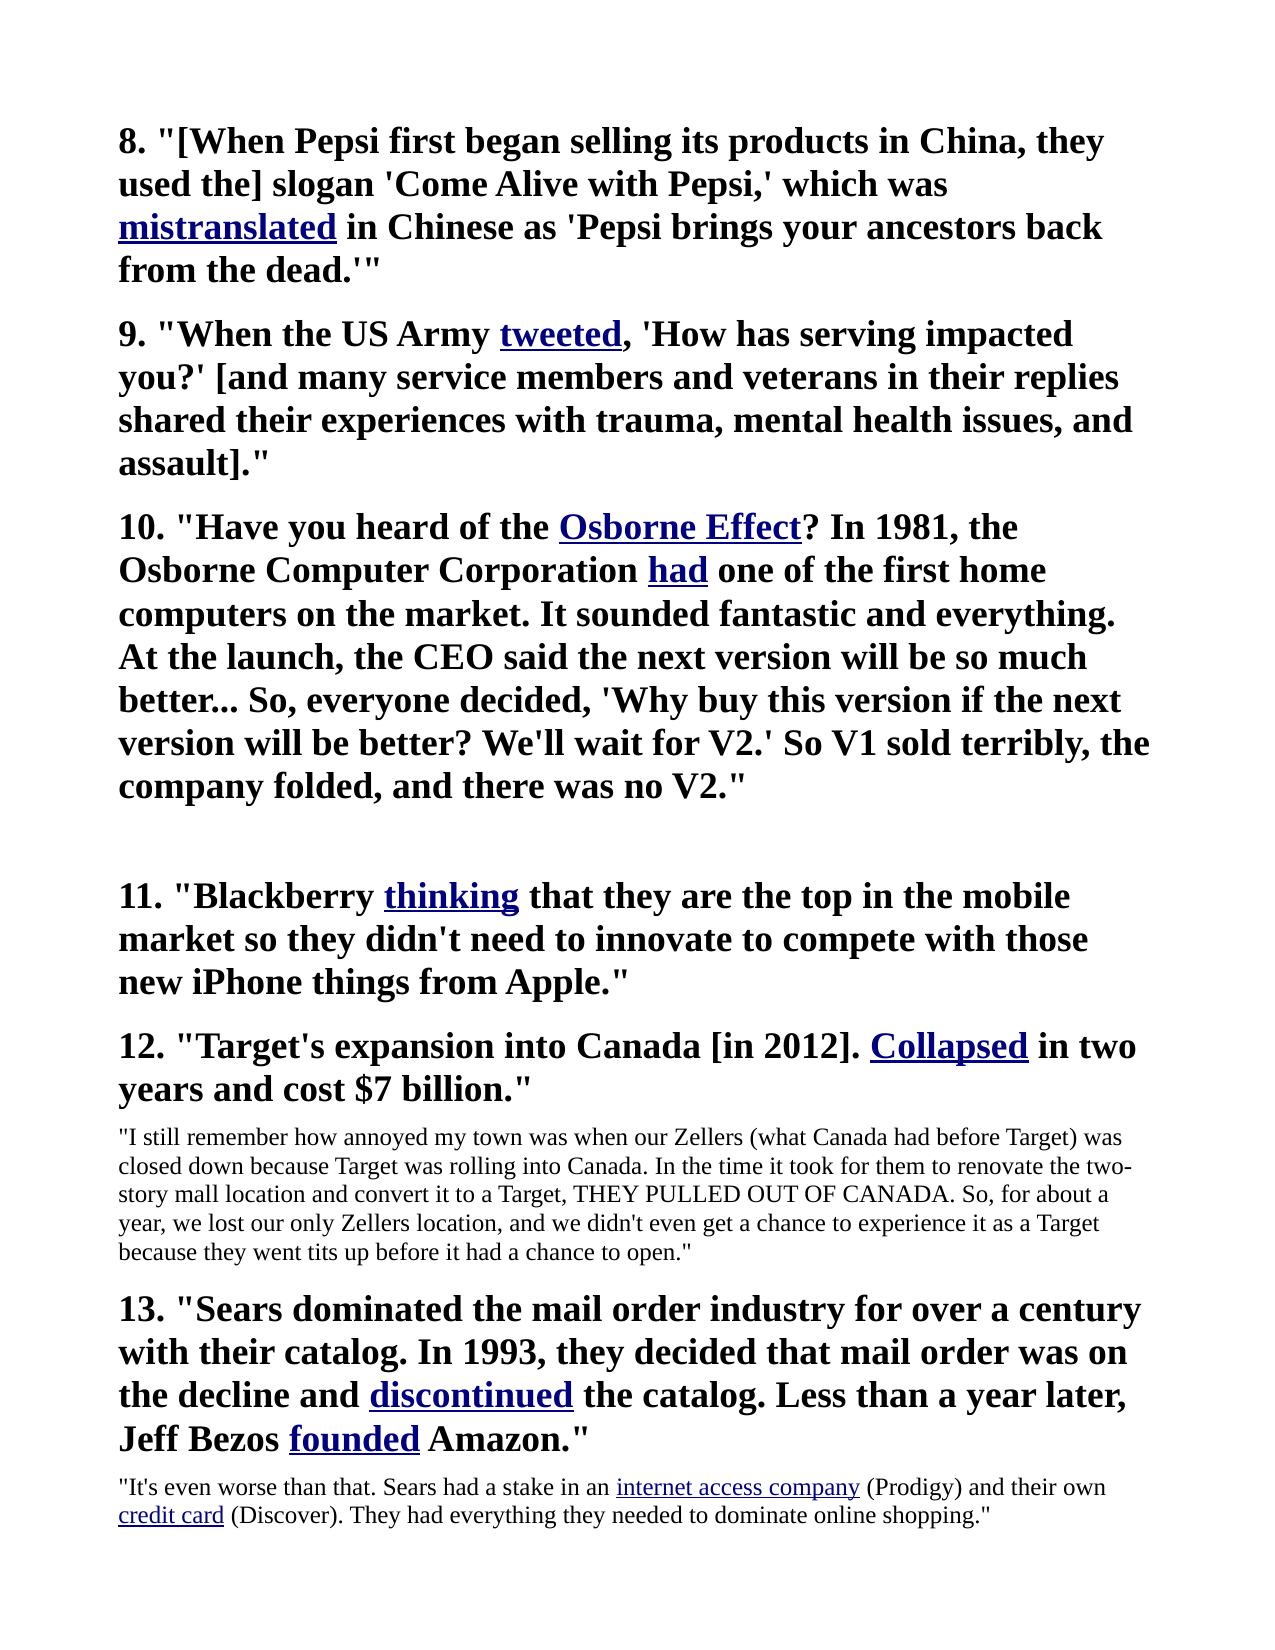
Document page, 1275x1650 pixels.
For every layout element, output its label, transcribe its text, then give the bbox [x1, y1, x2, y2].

subtitle 13. "Sears dominated the mail order industry for over a century with their catalog. In 1993, they decided that mail order was on the decline and discontinued the catalog. Less than a year later, Jeff Bezos founded Amazon." [118, 1287, 1157, 1459]
subtitle 12. "Target's expansion into Canada [in 2012]. Collapsed in two years and cost $7 billion." [118, 1023, 1157, 1109]
subtitle 10. "Have you heard of the Osborne Effect? In 1981, the Osborne Computer Corporation had one of the first home computers on the market. It sounded fantastic and everything. At the launch, the CEO said the next version will be so much better... So, everyone decided, 'Why buy this version if the next version will be better? We'll wait for V2.' So V1 sold terribly, the company folded, and there was no V2." [118, 505, 1157, 807]
subtitle 9. "When the US Army tweeted, 'How has serving impacted you?' [and many service members and veterans in their replies shared their experiences with trauma, mental health issues, and assault]." [118, 311, 1157, 484]
subtitle 8. "[When Pepsi first began selling its products in China, they used the] slogan 'Come Alive with Pepsi,' which was mistranslated in Chinese as 'Pepsi brings your ancestors back from the dead.'" [118, 118, 1157, 291]
text "I still remember how annoyed my town was when our Zellers (what Canada had before Target) was closed down because Target was rolling into Canada. In the time it took for them to renovate the two-story mall location and convert it to a Target, THEY PULLED OUT OF CANADA. So, for about a year, we lost our only Zellers location, and we didn't even get a chance to experience it as a Target because they went tits up before it had a chance to open." [118, 1122, 1157, 1266]
subtitle 11. "Blackberry thinking that they are the top in the mobile market so they didn't need to innovate to compete with those new iPhone things from Apple." [118, 873, 1157, 1002]
text "It's even worse than that. Sears had a stake in an internet access company (Prodigy) and their own credit card (Discover). They had everything they needed to dominate online shopping." [118, 1472, 1157, 1529]
